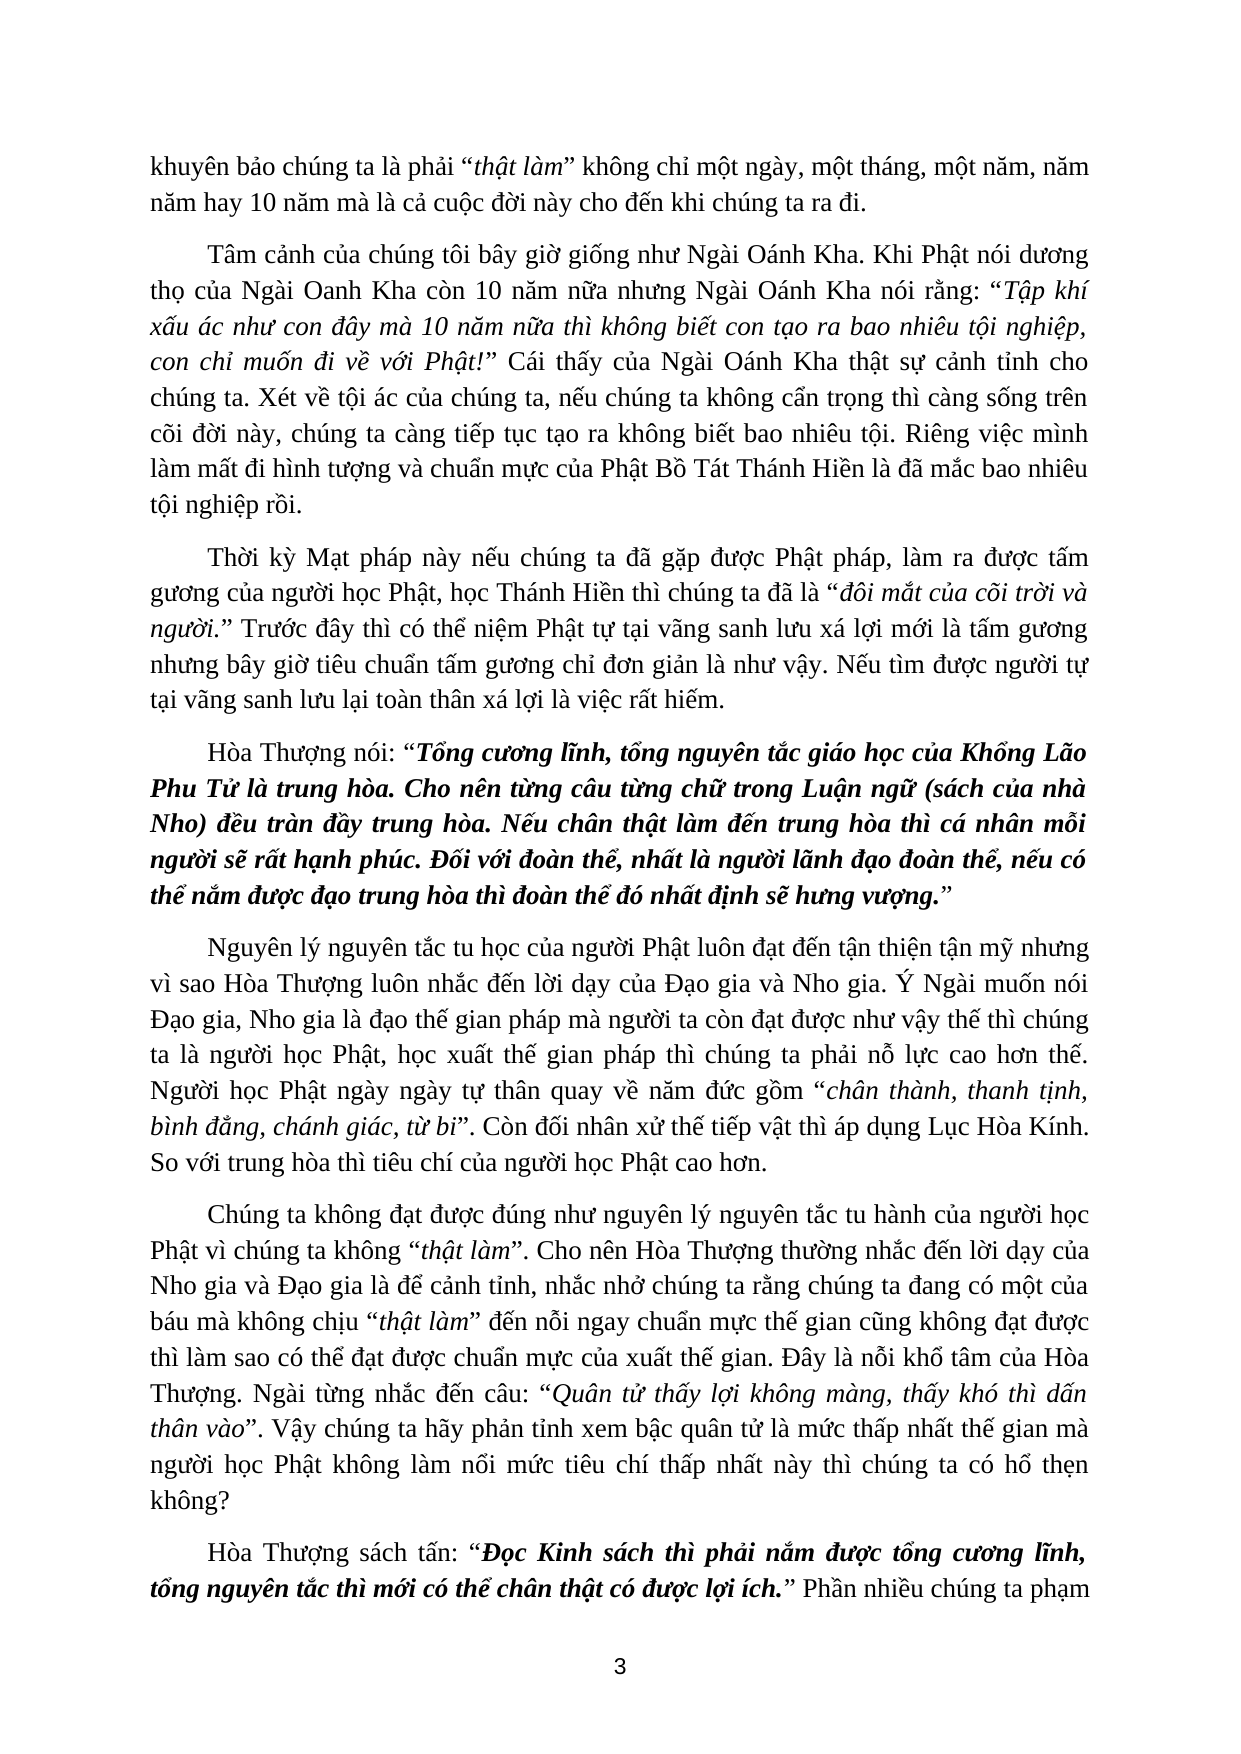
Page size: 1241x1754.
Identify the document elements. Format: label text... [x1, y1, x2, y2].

text Thời kỳ Mạt pháp này nếu chúng ta đã gặp được Phật pháp, làm ra được tấm gương của người học Phật, học Thánh Hiền thì chúng ta đã là “đôi mắt của cõi trời và người.” Trước đây thì có thể niệm Phật tự tại vãng sanh lưu xá lợi mới là tấm gương nhưng bây giờ tiêu chuẩn tấm gương chỉ đơn giản là như vậy. Nếu tìm được người tự tại vãng sanh lưu lại toàn thân xá lợi là việc rất hiếm. [150, 541, 1090, 715]
text Tâm cảnh của chúng tôi bây giờ giống như Ngài Oánh Kha. Khi Phật nói dương thọ của Ngài Oanh Kha còn 10 năm nữa nhưng Ngài Oánh Kha nói rằng: “Tập khí xấu ác như con đây mà 10 năm nữa thì không biết con tạo ra bao nhiêu tội nghiệp, con chỉ muốn đi về với Phật!” Cái thấy của Ngài Oánh Kha thật sự cảnh tỉnh cho chúng ta. Xét về tội ác của chúng ta, nếu chúng ta không cẩn trọng thì càng sống trên cõi đời này, chúng ta càng tiếp tục tạo ra không biết bao nhiêu tội. Riêng việc mình làm mất đi hình tượng và chuẩn mực của Phật Bồ Tát Thánh Hiền là đã mắc bao nhiêu tội nghiệp rồi. [150, 238, 1090, 519]
text Nguyên lý nguyên tắc tu học của người Phật luôn đạt đến tận thiện tận mỹ nhưng vì sao Hòa Thượng luôn nhắc đến lời dạy của Đạo gia và Nho gia. Ý Ngài muốn nói Đạo gia, Nho gia là đạo thế gian pháp mà người ta còn đạt được như vậy thế thì chúng ta là người học Phật, học xuất thế gian pháp thì chúng ta phải nỗ lực cao hơn thế. Người học Phật ngày ngày tự thân quay về năm đức gồm “chân thành, thanh tịnh, bình đẳng, chánh giác, từ bi”. Còn đối nhân xử thế tiếp vật thì áp dụng Lục Hòa Kính. So với trung hòa thì tiêu chí của người học Phật cao hơn. [150, 931, 1090, 1177]
text Hòa Thượng nói: “Tổng cương lĩnh, tổng nguyên tắc giáo học của Khổng Lão Phu Tử là trung hòa. Cho nên từng câu từng chữ trong Luận ngữ (sách của nhà Nho) đều tràn đầy trung hòa. Nếu chân thật làm đến trung hòa thì cá nhân mỗi người sẽ rất hạnh phúc. Đối với đoàn thể, nhất là người lãnh đạo đoàn thể, nếu có thể nắm được đạo trung hòa thì đoàn thể đó nhất định sẽ hưng vượng.” [150, 736, 1090, 910]
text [150, 1536, 1090, 1603]
text Chúng ta không đạt được đúng như nguyên lý nguyên tắc tu hành của người học Phật vì chúng ta không “thật làm”. Cho nên Hòa Thượng thường nhắc đến lời dạy của Nho gia và Đạo gia là để cảnh tỉnh, nhắc nhở chúng ta rằng chúng ta đang có một của báu mà không chịu “thật làm” đến nỗi ngay chuẩn mực thế gian cũng không đạt được thì làm sao có thể đạt được chuẩn mực của xuất thế gian. Đây là nỗi khổ tâm của Hòa Thượng. Ngài từng nhắc đến câu: “Quân tử thấy lợi không màng, thấy khó thì dấn thân vào”. Vậy chúng ta hãy phản tỉnh xem bậc quân tử là mức thấp nhất thế gian mà người học Phật không làm nổi mức tiêu chí thấp nhất này thì chúng ta có hổ thẹn không? [150, 1198, 1090, 1515]
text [150, 150, 1090, 217]
